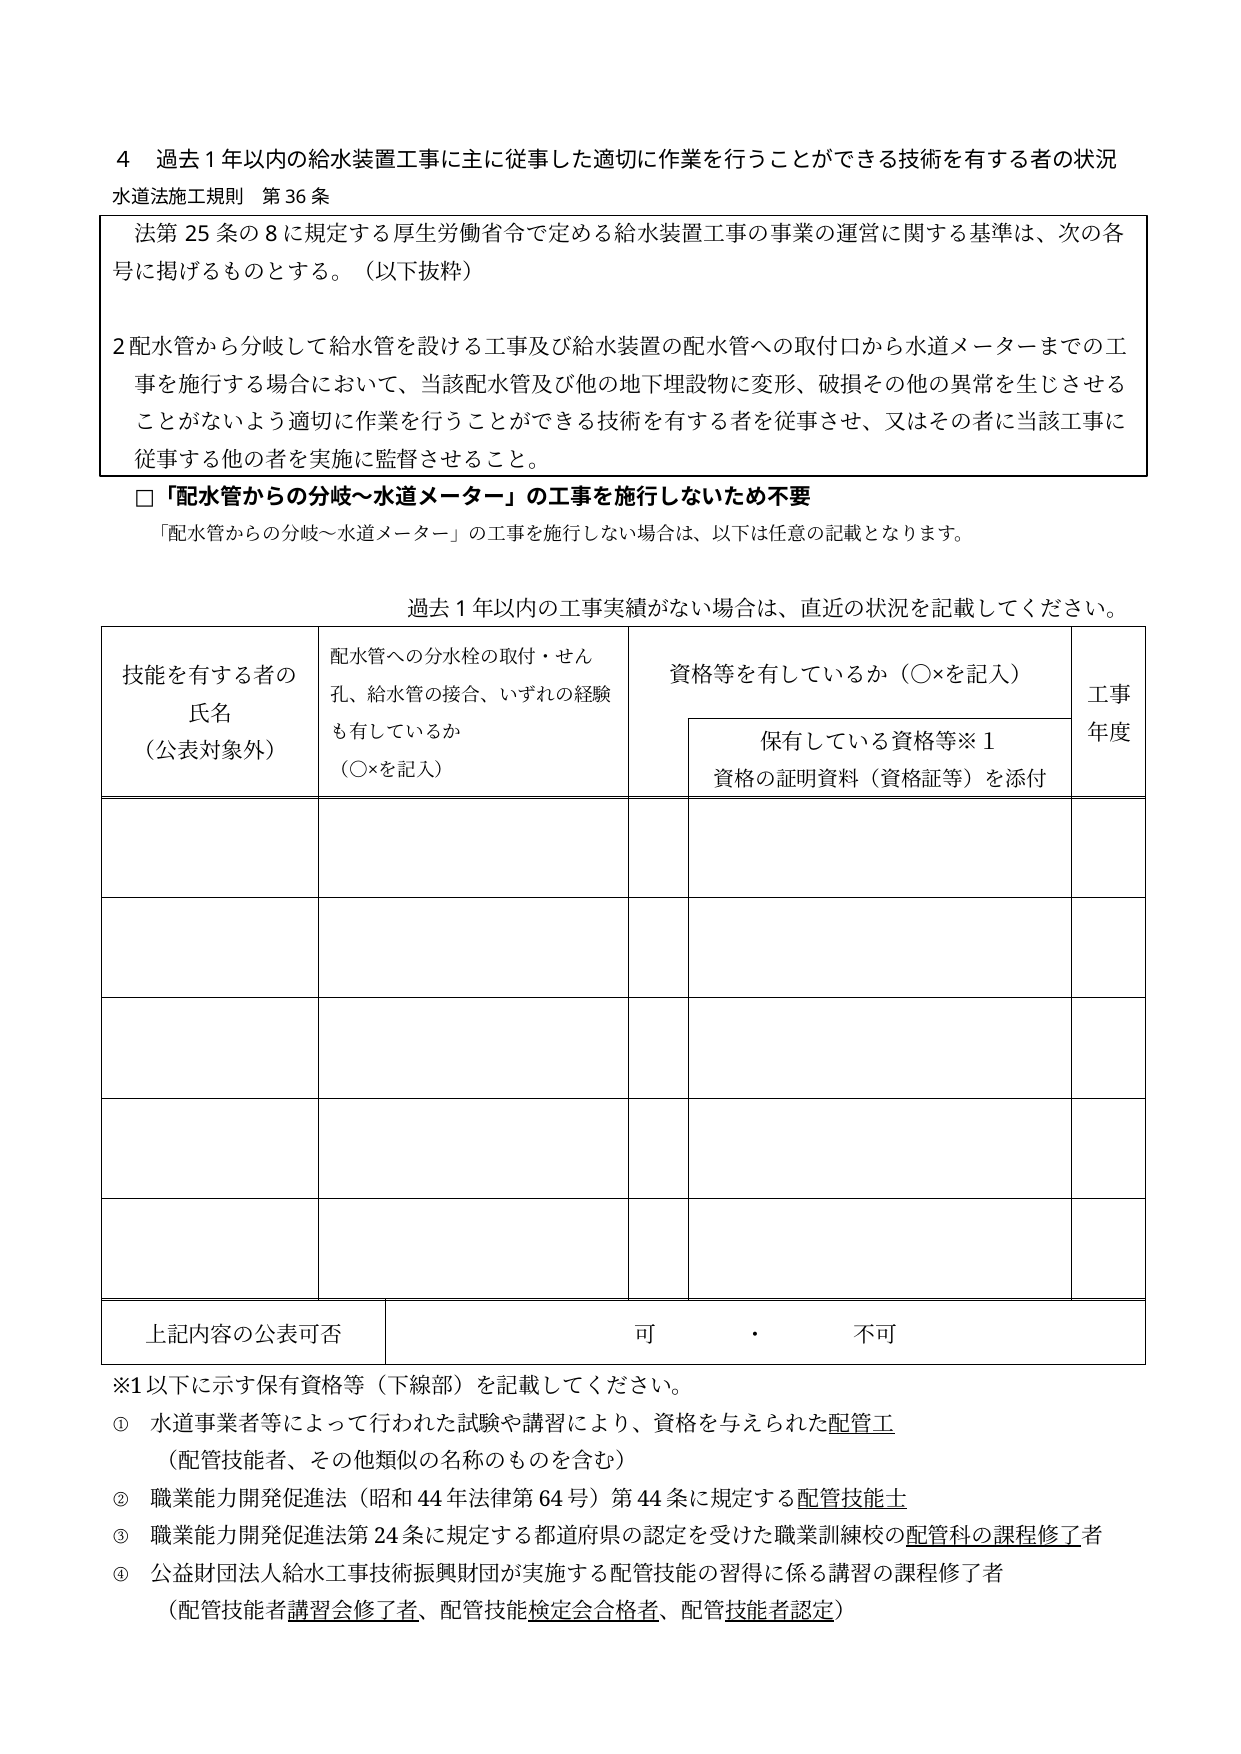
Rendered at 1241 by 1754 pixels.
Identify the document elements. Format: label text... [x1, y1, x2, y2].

text □「配水管からの分岐～水道メーター」の工事を施行しないため不要 [112, 477, 1128, 514]
table_header 配水管への分水栓の取付・せん孔、給水管の接合、いずれの経験も有しているか （○×を記入） [319, 627, 628, 796]
table_cell [1072, 799, 1145, 897]
table_cell [319, 1199, 628, 1298]
table_cell [629, 1199, 688, 1298]
text ※1以下に示す保有資格等（下線部）を記載してください。 [112, 1365, 1128, 1403]
text 過去1年以内の工事実績がない場合は、直近の状況を記載してください。 [112, 589, 1128, 626]
table_cell [102, 898, 318, 997]
table_cell 上記内容の公表可否 [102, 1301, 385, 1364]
table_cell [319, 898, 628, 997]
table_cell [629, 799, 688, 897]
table_cell [689, 1199, 1071, 1298]
table_cell [629, 1099, 688, 1198]
text ※行数が足りない場合は、必要に応じてコピー等してください。４ 過去1年以内の給水装置工事に主に従事した適切に作業を行うことができる技術を有する者の状況 [112, 139, 1128, 176]
table_cell [689, 898, 1071, 997]
text （配管技能者、その他類似の名称のものを含む） [112, 1440, 1128, 1478]
text 2配水管から分岐して給水管を設ける工事及び給水装置の配水管への取付口から水道メーターまでの工事を施行する場合において、当該配水管及び他の地下埋設物に変形、破損その他の異常を生じさせることがないよう適切に作業を行うことができる技術を有する者を従事させ、又はその者に当該工事に従事する他の者を実施に監督させること。 [112, 326, 1128, 475]
text 水道法施工規則 第36 条 [112, 176, 1128, 214]
text ③ 職業能力開発促進法第24条に規定する都道府県の認定を受けた職業訓練校の配管科の課程修了者 [112, 1515, 1128, 1553]
table_cell 可 ・ 不可 [386, 1301, 1145, 1364]
table_cell [102, 1199, 318, 1298]
text ② 職業能力開発促進法（昭和44年法律第64号）第44条に規定する配管技能士 [112, 1478, 1128, 1515]
table_header 資格等を有しているか（○×を記入） [629, 627, 1071, 718]
table_header 工事 年度 [1072, 627, 1145, 796]
table_cell [1072, 998, 1145, 1097]
text （配管技能者講習会修了者、配管技能検定会合格者、配管技能者認定） [112, 1590, 1128, 1628]
text 法第 25 条の8に規定する厚生労働省令で定める給水装置工事の事業の運営に関する基準は、次の各号に掲げるものとする。（以下抜粋） [112, 216, 1128, 289]
table_cell 保有している資格等※１ 資格の証明資料（資格証等）を添付 [689, 719, 1071, 796]
table_cell [1072, 1099, 1145, 1198]
text 「配水管からの分岐～水道メーター」の工事を施行しない場合は、以下は任意の記載となります。 [112, 514, 1128, 551]
table_cell [102, 1099, 318, 1198]
table_header 技能を有する者の氏名 （公表対象外） [102, 627, 318, 796]
table_cell [319, 1099, 628, 1198]
table_cell [1072, 1199, 1145, 1298]
text ④ 公益財団法人給水工事技術振興財団が実施する配管技能の習得に係る講習の課程修了者 [112, 1553, 1128, 1590]
table_cell [102, 799, 318, 897]
table_cell [629, 718, 688, 796]
table_cell [689, 1099, 1071, 1198]
table_cell [629, 898, 688, 997]
table_cell [319, 998, 628, 1097]
table_cell [629, 998, 688, 1097]
table_cell [689, 799, 1071, 897]
table_cell [102, 998, 318, 1097]
text ① 水道事業者等によって行われた試験や講習により、資格を与えられた配管工 [112, 1403, 1128, 1440]
table_cell [689, 998, 1071, 1097]
table_cell [319, 799, 628, 897]
table_cell [1072, 898, 1145, 997]
